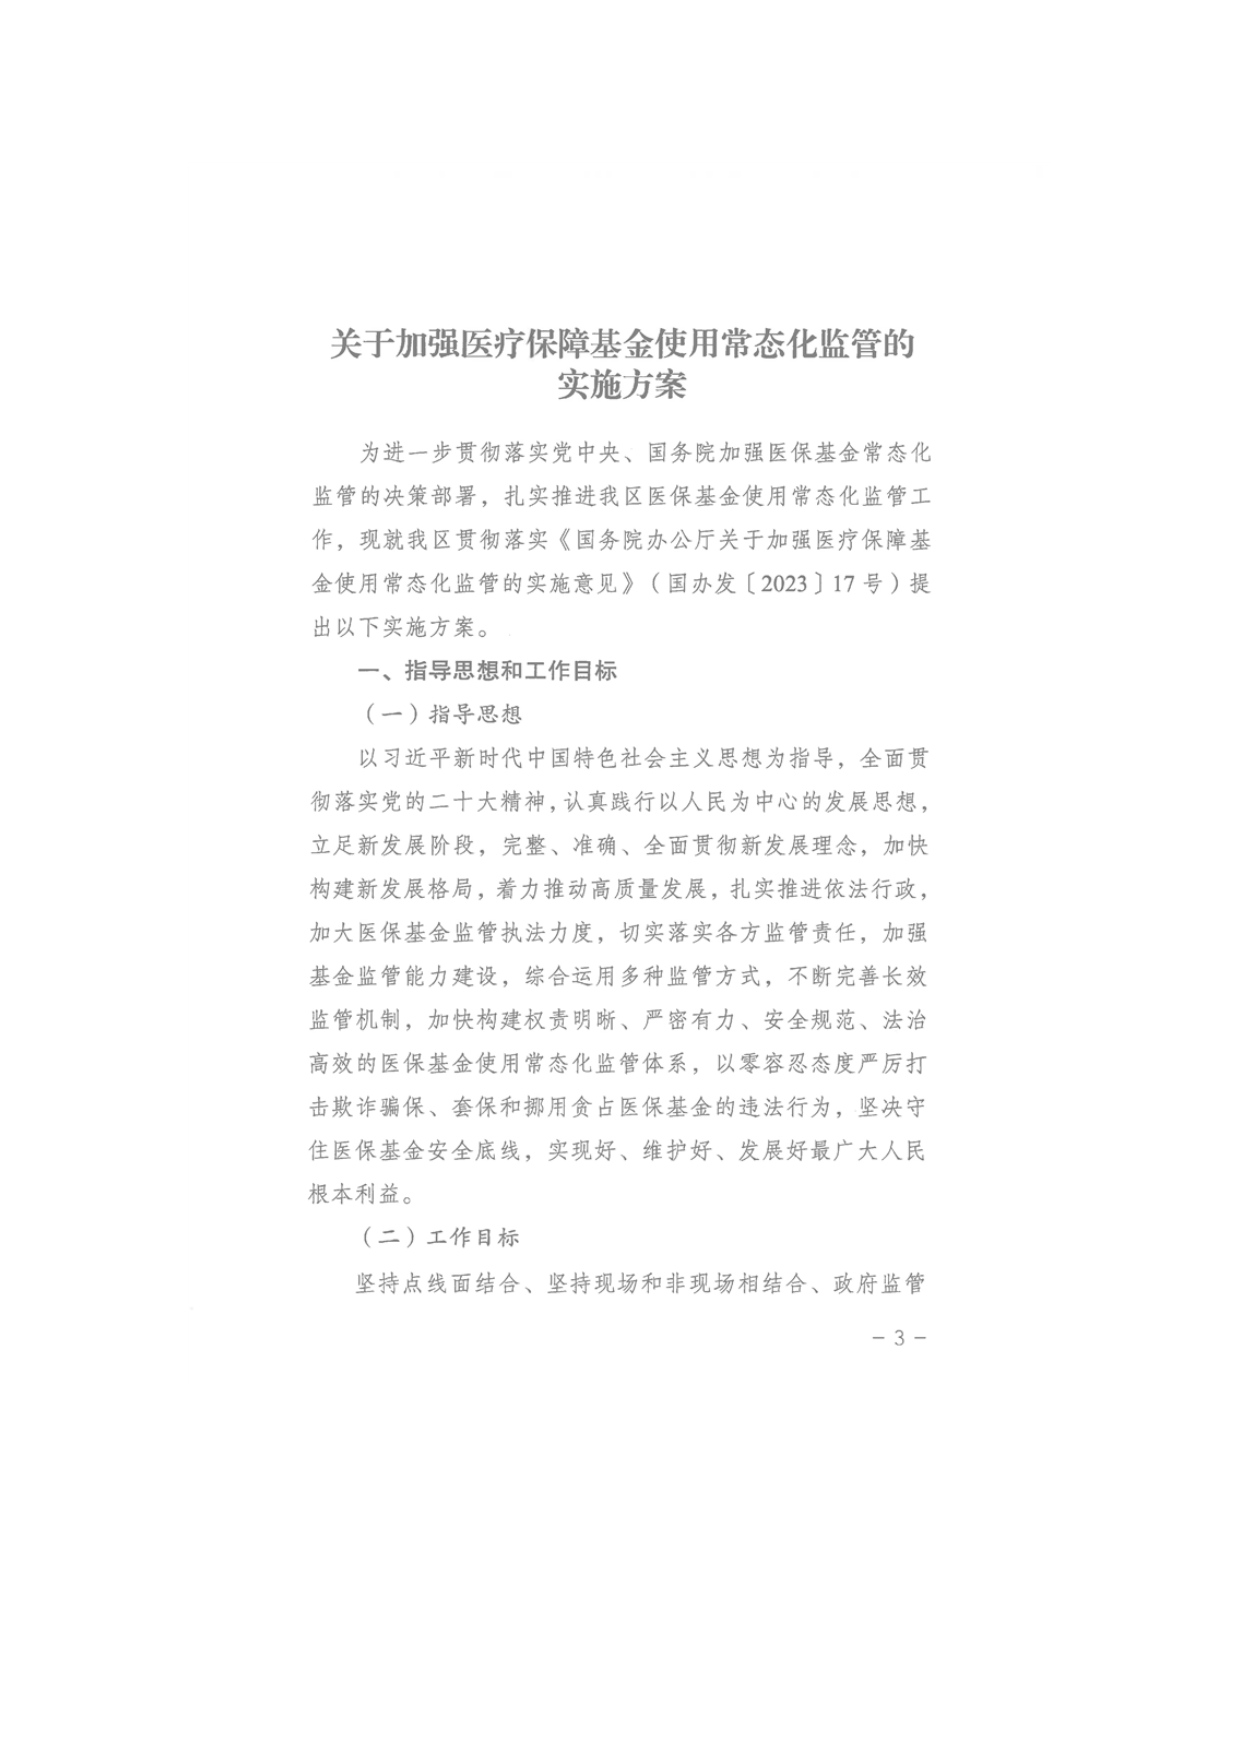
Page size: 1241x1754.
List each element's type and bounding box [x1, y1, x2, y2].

picture [187, 162, 1053, 1385]
